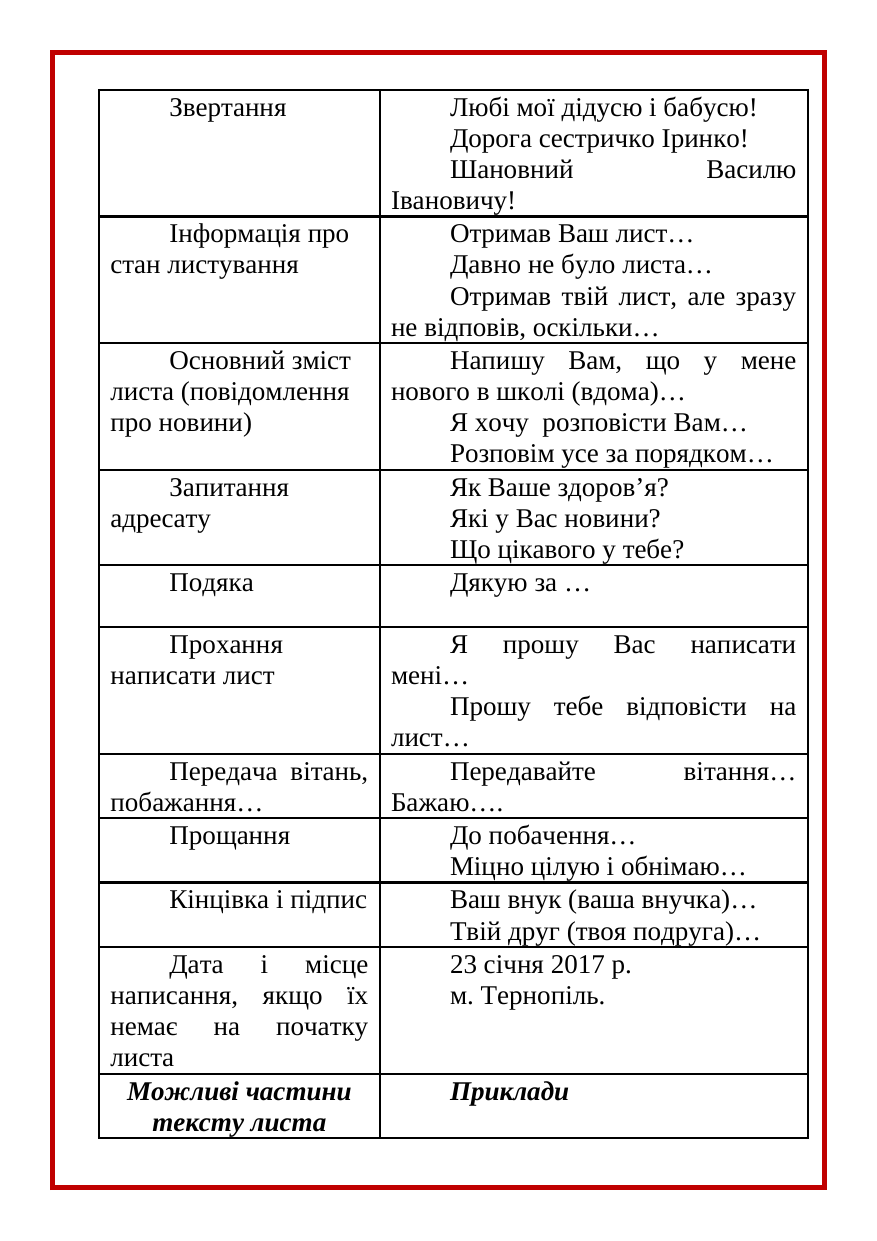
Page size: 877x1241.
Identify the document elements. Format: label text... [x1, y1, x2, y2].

table_cell Можливі частини тексту листа [100, 1075, 379, 1137]
table_cell Прощання [100, 819, 379, 881]
table_cell Основний зміст листа (повідомлення про новини) [100, 344, 379, 469]
table_cell Кінцівка і підпис [100, 884, 379, 946]
table_cell Як Ваше здоров’я? Які у Вас новини? Що цікавого у тебе? [381, 471, 807, 564]
table_cell Інформація про стан листування [100, 218, 379, 342]
table_cell Я прошу Вас написати мені… Прошу тебе відповісти на лист… [381, 628, 807, 753]
table_cell Дякую за … [381, 566, 807, 626]
table_cell Звертання [100, 91, 379, 215]
table_cell Передавайте вітання… Бажаю…. [381, 755, 807, 817]
table_cell Подяка [100, 566, 379, 626]
table_cell Отримав Ваш лист… Давно не було листа… Отримав твій лист, але зразу не відповів, оскільки… [381, 218, 807, 342]
table_cell Запитання адресату [100, 471, 379, 564]
table_cell Дата і місце написання, якщо їх немає на початку листа [100, 948, 379, 1072]
table_cell Приклади [381, 1075, 807, 1137]
table_cell Прохання написати лист [100, 628, 379, 753]
table_cell Напишу Вам, що у мене нового в школі (вдома)… Я хочу розповісти Вам… Розповім усе за порядком… [381, 344, 807, 469]
table_cell Передача вітань, побажання… [100, 755, 379, 817]
table_cell До побачення… Міцно цілую і обнімаю… [381, 819, 807, 881]
table_cell Ваш внук (ваша внучка)… Твій друг (твоя подруга)… [381, 884, 807, 946]
table_cell 23 січня 2017 р. м. Тернопіль. [381, 948, 807, 1072]
table_cell Любі мої дідусю і бабусю! Дорога сестричко Іринко! Шановний Василю Івановичу! [381, 91, 807, 215]
